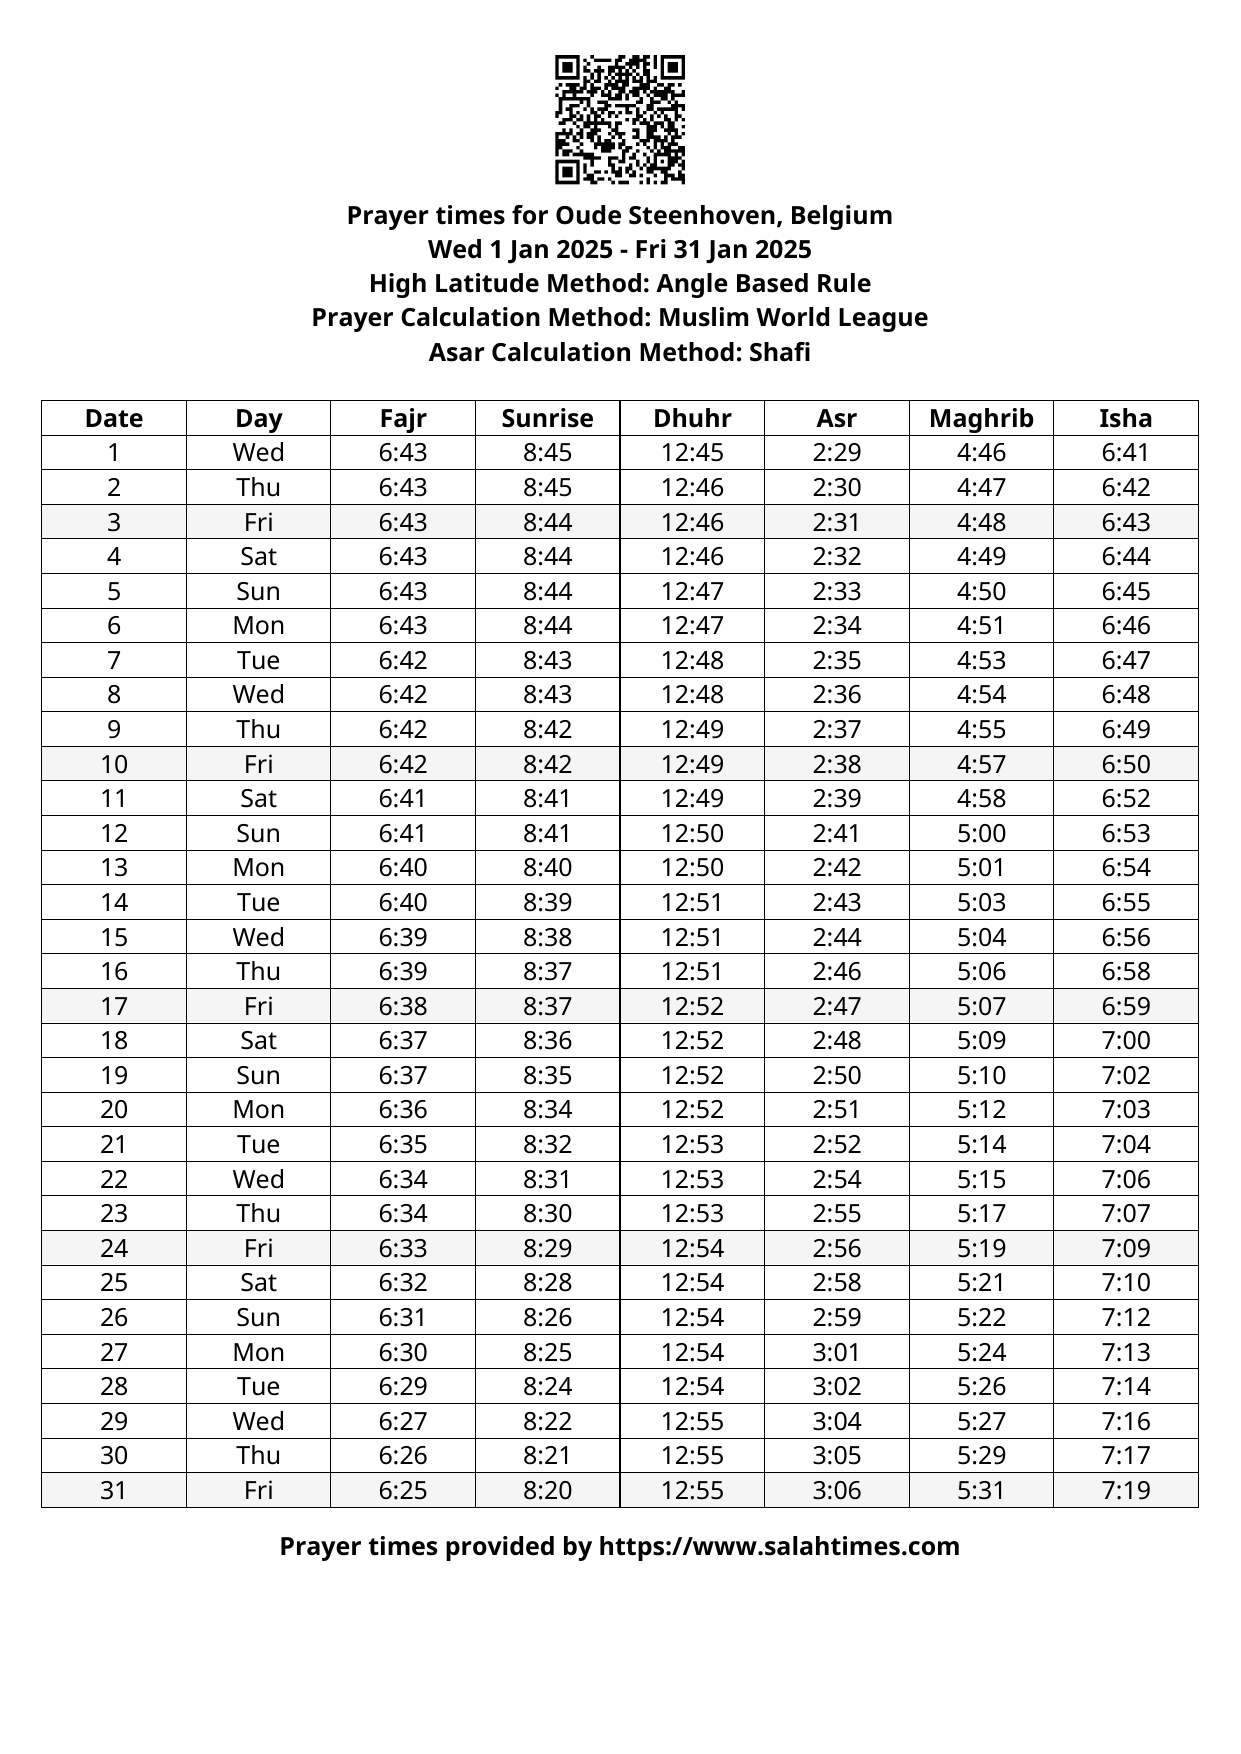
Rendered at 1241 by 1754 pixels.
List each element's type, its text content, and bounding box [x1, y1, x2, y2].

table_cell 8:43 [476, 678, 619, 711]
table_cell 17 [42, 989, 186, 1022]
table_cell Mon [187, 851, 330, 884]
table_cell 6:48 [1054, 678, 1198, 711]
table_cell 12:46 [621, 505, 764, 538]
table_cell Fri [187, 1473, 330, 1507]
table_cell 12:46 [621, 470, 764, 504]
table_cell 6:43 [331, 574, 475, 607]
table_cell Mon [187, 609, 330, 642]
table_cell 4:50 [910, 574, 1053, 607]
table_cell 6:34 [331, 1162, 475, 1195]
table_cell 18 [42, 1024, 186, 1057]
table_cell Sat [187, 1024, 330, 1057]
table_cell Tue [187, 1127, 330, 1161]
table_cell 5:04 [910, 920, 1053, 953]
table_cell Sat [187, 1266, 330, 1299]
table_cell 6:34 [331, 1196, 475, 1230]
table_cell 7:17 [1054, 1439, 1198, 1472]
table_cell Fri [187, 989, 330, 1022]
table_cell 7:04 [1054, 1127, 1198, 1161]
table_cell 11 [42, 781, 186, 815]
text Prayer times for Oude Steenhoven, Belgium [42, 198, 1198, 232]
table_cell 2:59 [765, 1300, 909, 1334]
table_cell 6:42 [1054, 470, 1198, 504]
table_cell 12:54 [621, 1266, 764, 1299]
table_cell 5:21 [910, 1266, 1053, 1299]
table_cell 2:41 [765, 816, 909, 849]
table_cell 8:45 [476, 470, 619, 504]
table_cell 8:30 [476, 1196, 619, 1230]
table_cell 12:46 [621, 539, 764, 573]
table_cell 6:43 [331, 609, 475, 642]
table_cell 5:12 [910, 1093, 1053, 1126]
table_cell 2:38 [765, 747, 909, 780]
table_cell 2:39 [765, 781, 909, 815]
table_cell 6:37 [331, 1058, 475, 1092]
table_cell 10 [42, 747, 186, 780]
table_cell Sat [187, 781, 330, 815]
table_cell 12:50 [621, 816, 764, 849]
table_cell 6:27 [331, 1404, 475, 1437]
table_cell 7:16 [1054, 1404, 1198, 1437]
table_cell 16 [42, 954, 186, 988]
table_cell Sun [187, 816, 330, 849]
table_header Day [187, 401, 330, 434]
table_cell 4:47 [910, 470, 1053, 504]
table_cell 6:58 [1054, 954, 1198, 988]
table_cell 6:41 [331, 816, 475, 849]
table_cell 4:51 [910, 609, 1053, 642]
table_cell 2:43 [765, 885, 909, 919]
table_cell 8:42 [476, 712, 619, 746]
table_cell 4:53 [910, 643, 1053, 677]
table_cell Sun [187, 1058, 330, 1092]
table_cell 6:47 [1054, 643, 1198, 677]
table_cell 6:40 [331, 885, 475, 919]
table_cell 6:39 [331, 954, 475, 988]
table_cell 6:50 [1054, 747, 1198, 780]
text Prayer Calculation Method: Muslim World League [42, 300, 1198, 334]
table_cell 6:49 [1054, 712, 1198, 746]
table_header Fajr [331, 401, 475, 434]
table_cell 2:34 [765, 609, 909, 642]
table_cell 27 [42, 1335, 186, 1368]
table_cell 3:01 [765, 1335, 909, 1368]
table_cell 7:14 [1054, 1369, 1198, 1403]
table_cell 3 [42, 505, 186, 538]
table_cell 8:26 [476, 1300, 619, 1334]
table_cell 12:53 [621, 1196, 764, 1230]
table_cell 4 [42, 539, 186, 573]
table_cell Thu [187, 954, 330, 988]
table_cell 3:04 [765, 1404, 909, 1437]
table_cell Wed [187, 1162, 330, 1195]
table_cell 12:47 [621, 609, 764, 642]
table_cell 12:54 [621, 1369, 764, 1403]
table_cell 6:46 [1054, 609, 1198, 642]
text Prayer times provided by https://www.salahtimes.com [42, 1528, 1198, 1563]
table_cell 8:36 [476, 1024, 619, 1057]
table_cell 4:57 [910, 747, 1053, 780]
table_cell 6:56 [1054, 920, 1198, 953]
table_header Isha [1054, 401, 1198, 434]
table_cell 2:51 [765, 1093, 909, 1126]
table_cell 8:22 [476, 1404, 619, 1437]
table_cell 12:51 [621, 954, 764, 988]
table_cell 12:52 [621, 989, 764, 1022]
table_cell Tue [187, 643, 330, 677]
table_cell 12:45 [621, 436, 764, 469]
table_cell Thu [187, 1196, 330, 1230]
table_cell 5:14 [910, 1127, 1053, 1161]
table_cell 8:29 [476, 1231, 619, 1264]
table_cell 9 [42, 712, 186, 746]
table_cell Tue [187, 1369, 330, 1403]
table_cell 2:46 [765, 954, 909, 988]
table_cell 2:56 [765, 1231, 909, 1264]
table_cell 8:39 [476, 885, 619, 919]
table_cell 8:45 [476, 436, 619, 469]
table_cell 7:10 [1054, 1266, 1198, 1299]
table_cell 8:20 [476, 1473, 619, 1507]
text Asar Calculation Method: Shafi [42, 334, 1198, 368]
table_cell 14 [42, 885, 186, 919]
table_cell 2:30 [765, 470, 909, 504]
table_cell 2:44 [765, 920, 909, 953]
table_cell Thu [187, 1439, 330, 1472]
table_cell 6:42 [331, 643, 475, 677]
table_cell 8:40 [476, 851, 619, 884]
table_cell 19 [42, 1058, 186, 1092]
table_cell 6:39 [331, 920, 475, 953]
table_cell 12 [42, 816, 186, 849]
table_cell 1 [42, 436, 186, 469]
table_cell 6:52 [1054, 781, 1198, 815]
table_header Maghrib [910, 401, 1053, 434]
text High Latitude Method: Angle Based Rule [42, 266, 1198, 300]
table_cell 2 [42, 470, 186, 504]
table_cell 31 [42, 1473, 186, 1507]
table_cell 12:54 [621, 1300, 764, 1334]
table_cell Fri [187, 505, 330, 538]
table_cell 6:43 [1054, 505, 1198, 538]
table_cell 6 [42, 609, 186, 642]
table_cell 28 [42, 1369, 186, 1403]
table_cell 6:42 [331, 678, 475, 711]
table_cell 7:03 [1054, 1093, 1198, 1126]
table_cell 6:59 [1054, 989, 1198, 1022]
table_cell 2:58 [765, 1266, 909, 1299]
table_cell 12:47 [621, 574, 764, 607]
table_cell 8:41 [476, 781, 619, 815]
table_cell 7:09 [1054, 1231, 1198, 1264]
table_cell Fri [187, 747, 330, 780]
table_cell 8:44 [476, 609, 619, 642]
text Wed 1 Jan 2025 - Fri 31 Jan 2025 [42, 232, 1198, 266]
table_cell 8:32 [476, 1127, 619, 1161]
table_cell 8:25 [476, 1335, 619, 1368]
picture [542, 41, 699, 198]
table_cell 2:55 [765, 1196, 909, 1230]
table_cell 6:42 [331, 712, 475, 746]
table_cell 8:38 [476, 920, 619, 953]
table_cell Sat [187, 539, 330, 573]
table_cell 2:37 [765, 712, 909, 746]
table_cell 24 [42, 1231, 186, 1264]
table_cell 13 [42, 851, 186, 884]
table_cell 5:19 [910, 1231, 1053, 1264]
table_cell 6:29 [331, 1369, 475, 1403]
table_cell 8:43 [476, 643, 619, 677]
table_cell 6:43 [331, 470, 475, 504]
table_cell Thu [187, 712, 330, 746]
table_cell 8 [42, 678, 186, 711]
table_cell 6:38 [331, 989, 475, 1022]
table_cell 8:24 [476, 1369, 619, 1403]
table_cell 12:55 [621, 1439, 764, 1472]
table_cell 5:00 [910, 816, 1053, 849]
table_cell 4:46 [910, 436, 1053, 469]
table_cell Wed [187, 436, 330, 469]
table_cell 2:50 [765, 1058, 909, 1092]
table_cell 5:06 [910, 954, 1053, 988]
table_header Sunrise [476, 401, 619, 434]
table_cell 6:25 [331, 1473, 475, 1507]
table_header Date [42, 401, 186, 434]
table_cell 22 [42, 1162, 186, 1195]
table_cell 8:34 [476, 1093, 619, 1126]
table_cell Mon [187, 1093, 330, 1126]
table_cell 5:03 [910, 885, 1053, 919]
table_cell 12:55 [621, 1404, 764, 1437]
table_cell 12:51 [621, 920, 764, 953]
table_cell Mon [187, 1335, 330, 1368]
table_cell 8:44 [476, 574, 619, 607]
table_cell 12:52 [621, 1024, 764, 1057]
table_cell Wed [187, 678, 330, 711]
table_cell 12:48 [621, 643, 764, 677]
table_cell 2:32 [765, 539, 909, 573]
table_cell 20 [42, 1093, 186, 1126]
table_cell 23 [42, 1196, 186, 1230]
table_cell 25 [42, 1266, 186, 1299]
table_cell 3:02 [765, 1369, 909, 1403]
table_cell 8:21 [476, 1439, 619, 1472]
table_cell 2:42 [765, 851, 909, 884]
table_cell 6:41 [1054, 436, 1198, 469]
table_cell 6:31 [331, 1300, 475, 1334]
table_cell 12:49 [621, 747, 764, 780]
table_cell 5:27 [910, 1404, 1053, 1437]
table_cell 7:13 [1054, 1335, 1198, 1368]
table_cell 5:26 [910, 1369, 1053, 1403]
table_cell 7:00 [1054, 1024, 1198, 1057]
table_cell 7:07 [1054, 1196, 1198, 1230]
table_cell 5:31 [910, 1473, 1053, 1507]
table_cell 4:54 [910, 678, 1053, 711]
table_cell Thu [187, 470, 330, 504]
table_cell 12:53 [621, 1162, 764, 1195]
table_cell 6:44 [1054, 539, 1198, 573]
table_cell 21 [42, 1127, 186, 1161]
table_cell 4:49 [910, 539, 1053, 573]
table_cell 6:33 [331, 1231, 475, 1264]
table_cell 7:02 [1054, 1058, 1198, 1092]
table_cell 12:50 [621, 851, 764, 884]
table_cell 2:33 [765, 574, 909, 607]
table_cell 8:42 [476, 747, 619, 780]
table_cell 6:55 [1054, 885, 1198, 919]
table_cell Wed [187, 1404, 330, 1437]
table_cell 12:54 [621, 1231, 764, 1264]
table_cell 8:37 [476, 954, 619, 988]
table_cell 2:35 [765, 643, 909, 677]
table_cell 12:52 [621, 1093, 764, 1126]
table_cell 8:41 [476, 816, 619, 849]
table_cell 8:31 [476, 1162, 619, 1195]
table_cell 2:36 [765, 678, 909, 711]
table_cell 2:48 [765, 1024, 909, 1057]
table_cell 6:42 [331, 747, 475, 780]
table_cell 15 [42, 920, 186, 953]
table_cell 6:36 [331, 1093, 475, 1126]
table_cell 12:53 [621, 1127, 764, 1161]
table_cell 5 [42, 574, 186, 607]
table_cell 8:44 [476, 539, 619, 573]
table_cell 6:32 [331, 1266, 475, 1299]
table_cell 4:48 [910, 505, 1053, 538]
table_cell 12:49 [621, 712, 764, 746]
table_cell 4:58 [910, 781, 1053, 815]
table_cell Sun [187, 1300, 330, 1334]
table_cell 2:54 [765, 1162, 909, 1195]
table_cell 5:17 [910, 1196, 1053, 1230]
table_cell 12:55 [621, 1473, 764, 1507]
table_cell Tue [187, 885, 330, 919]
table_cell 7 [42, 643, 186, 677]
table_cell 29 [42, 1404, 186, 1437]
table_cell 2:52 [765, 1127, 909, 1161]
table_cell 6:43 [331, 436, 475, 469]
table_cell 8:37 [476, 989, 619, 1022]
table_header Dhuhr [621, 401, 764, 434]
table_cell 5:24 [910, 1335, 1053, 1368]
table_cell 6:35 [331, 1127, 475, 1161]
table_header Asr [765, 401, 909, 434]
table_cell 12:48 [621, 678, 764, 711]
table_cell 3:06 [765, 1473, 909, 1507]
table_cell 30 [42, 1439, 186, 1472]
table_cell 12:51 [621, 885, 764, 919]
table_cell 12:54 [621, 1335, 764, 1368]
table_cell 5:10 [910, 1058, 1053, 1092]
table_cell 6:53 [1054, 816, 1198, 849]
table_cell 6:41 [331, 781, 475, 815]
table_cell 6:43 [331, 539, 475, 573]
table_cell 5:07 [910, 989, 1053, 1022]
table_cell 6:37 [331, 1024, 475, 1057]
table_cell 5:09 [910, 1024, 1053, 1057]
table_cell 7:12 [1054, 1300, 1198, 1334]
table_cell 6:45 [1054, 574, 1198, 607]
table_cell 5:15 [910, 1162, 1053, 1195]
table_cell Fri [187, 1231, 330, 1264]
table_cell Sun [187, 574, 330, 607]
table_cell 4:55 [910, 712, 1053, 746]
table_cell 12:49 [621, 781, 764, 815]
table_cell 6:54 [1054, 851, 1198, 884]
table_cell 2:47 [765, 989, 909, 1022]
table_cell 6:26 [331, 1439, 475, 1472]
table_cell 8:44 [476, 505, 619, 538]
table_cell 7:06 [1054, 1162, 1198, 1195]
table_cell 5:01 [910, 851, 1053, 884]
table_cell 6:43 [331, 505, 475, 538]
table_cell 8:35 [476, 1058, 619, 1092]
table_cell 2:29 [765, 436, 909, 469]
table_cell 3:05 [765, 1439, 909, 1472]
table_cell 5:22 [910, 1300, 1053, 1334]
table_cell 6:30 [331, 1335, 475, 1368]
table_cell 12:52 [621, 1058, 764, 1092]
table_cell 7:19 [1054, 1473, 1198, 1507]
table_cell 8:28 [476, 1266, 619, 1299]
table_cell 5:29 [910, 1439, 1053, 1472]
table_cell 2:31 [765, 505, 909, 538]
table_cell Wed [187, 920, 330, 953]
table_cell 6:40 [331, 851, 475, 884]
table_cell 26 [42, 1300, 186, 1334]
